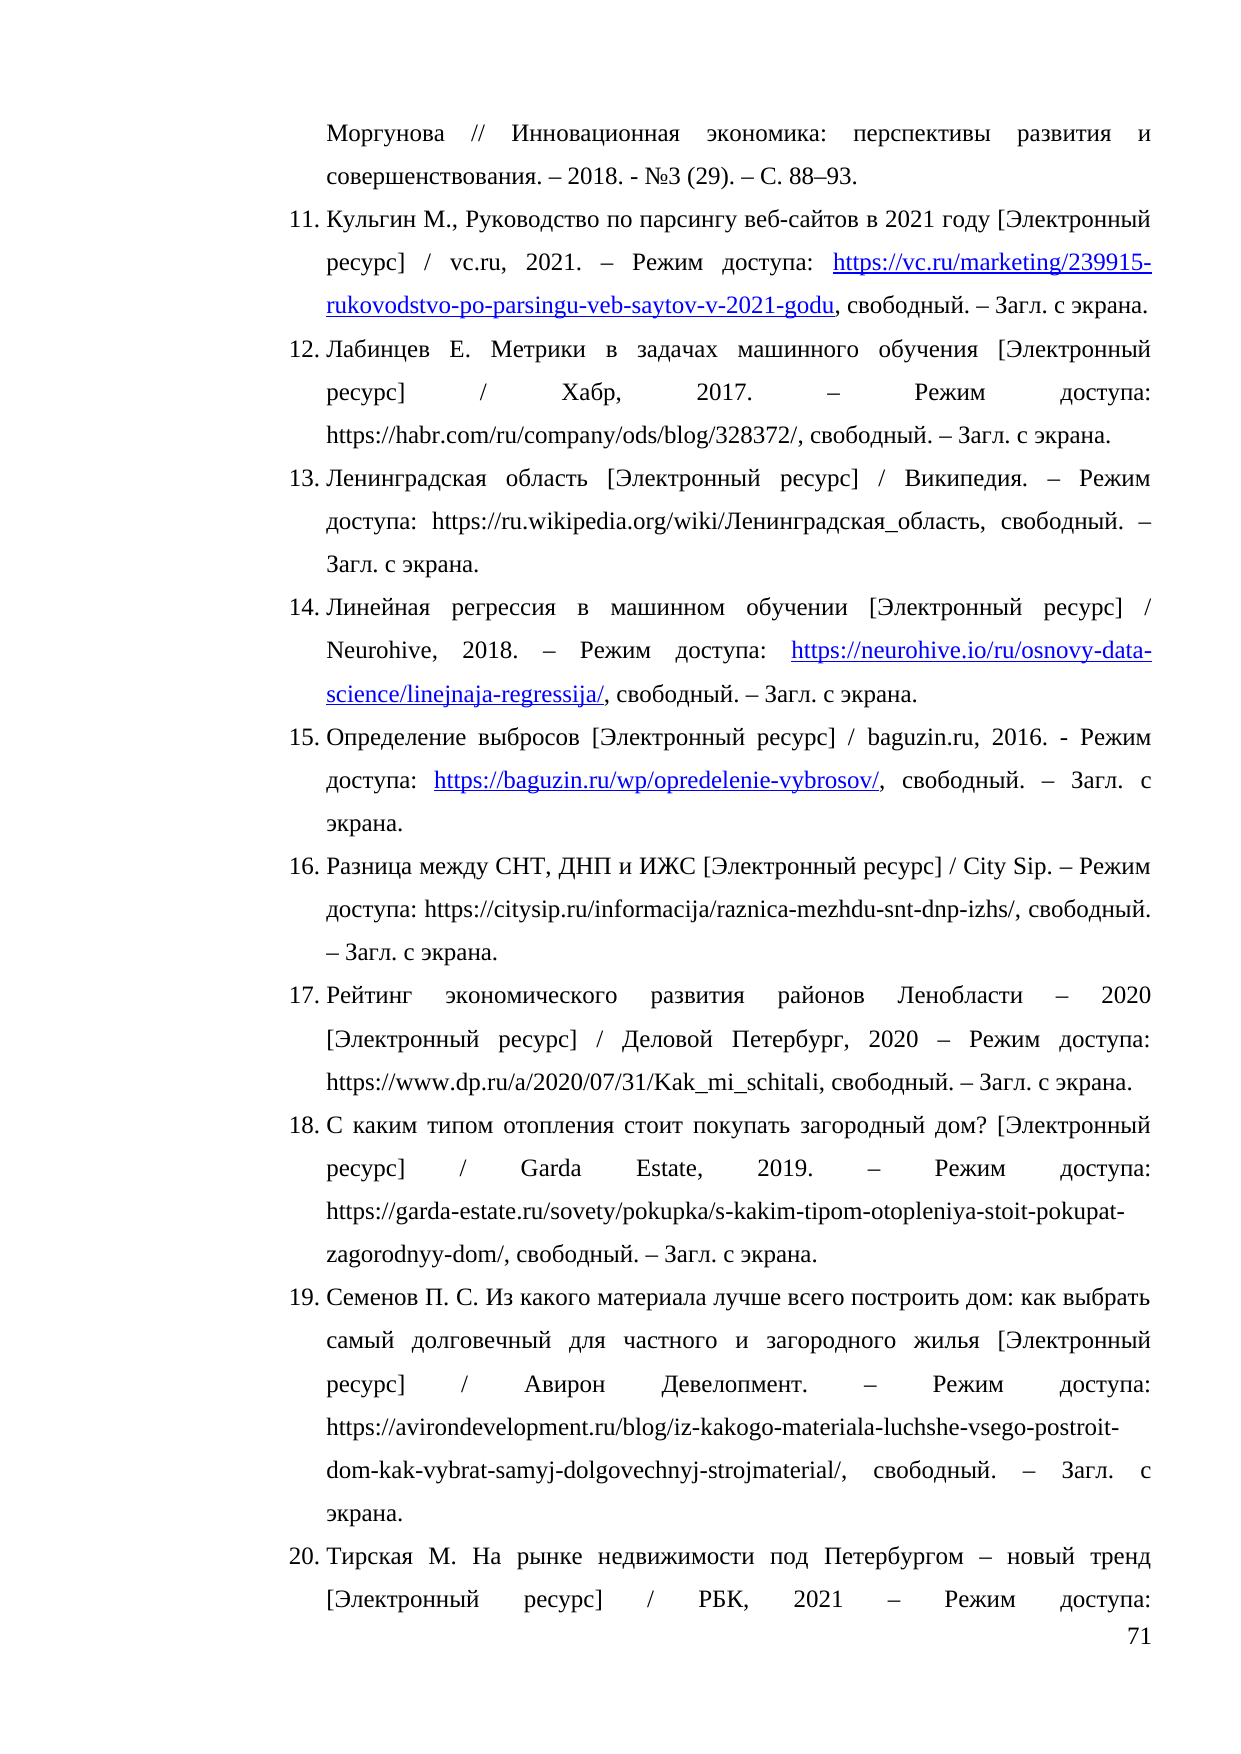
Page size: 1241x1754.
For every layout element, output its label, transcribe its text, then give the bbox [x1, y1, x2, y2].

list Линейная регрессия в машинном обучении [Электронный ресурс] / Neurohive, 2018. – Режим доступа: https://neurohive.io/ru/osnovy-data-science/linejnaja-regressija/, свободный. – Загл. с экрана. [288, 592, 1152, 707]
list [288, 118, 1152, 190]
list С каким типом отопления стоит покупать загородный дом? [Электронный ресурс] / Garda Estate, 2019. – Режим доступа: https://garda-estate.ru/sovety/pokupka/s-kakim-tipom-otopleniya-stoit-pokupat-zagorodnyy-dom/, свободный. – Загл. с экрана. [288, 1110, 1152, 1268]
list Определение выбросов [Электронный ресурс] / baguzin.ru, 2016. - Режим доступа: https://baguzin.ru/wp/opredelenie-vybrosov/, свободный. – Загл. с экрана. [288, 722, 1152, 837]
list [288, 1541, 1152, 1613]
list Семенов П. С. Из какого материала лучше всего построить дом: как выбрать самый долговечный для частного и загородного жилья [Электронный ресурс] / Авирон Девелопмент. – Режим доступа: https://avirondevelopment.ru/blog/iz-kakogo-materiala-luchshe-vsego-postroit-dom-kak-vybrat-samyj-dolgovechnyj-strojmaterial/, свободный. – Загл. с экрана. [288, 1282, 1152, 1527]
list Рейтинг экономического развития районов Ленобласти – 2020 [Электронный ресурс] / Деловой Петербург, 2020 – Режим доступа: https://www.dp.ru/a/2020/07/31/Kak_mi_schitali, свободный. – Загл. с экрана. [288, 981, 1152, 1096]
list Кульгин М., Руководство по парсингу веб-сайтов в 2021 году [Электронный ресурс] / vc.ru, 2021. – Режим доступа: https://vc.ru/marketing/239915-rukovodstvo-po-parsingu-veb-saytov-v-2021-godu, свободный. – Загл. с экрана. [288, 204, 1152, 319]
list Ленинградская область [Электронный ресурс] / Википедия. – Режим доступа: https://ru.wikipedia.org/wiki/Ленинградская_область, свободный. – Загл. с экрана. [288, 463, 1152, 578]
list Разница между СНТ, ДНП и ИЖС [Электронный ресурс] / City Sip. – Режим доступа: https://citysip.ru/informacija/raznica-mezhdu-snt-dnp-izhs/, свободный. – Загл. с экрана. [288, 851, 1152, 966]
list Лабинцев Е. Метрики в задачах машинного обучения [Электронный ресурс] / Хабр, 2017. – Режим доступа: https://habr.com/ru/company/ods/blog/328372/, свободный. – Загл. с экрана. [288, 334, 1152, 449]
